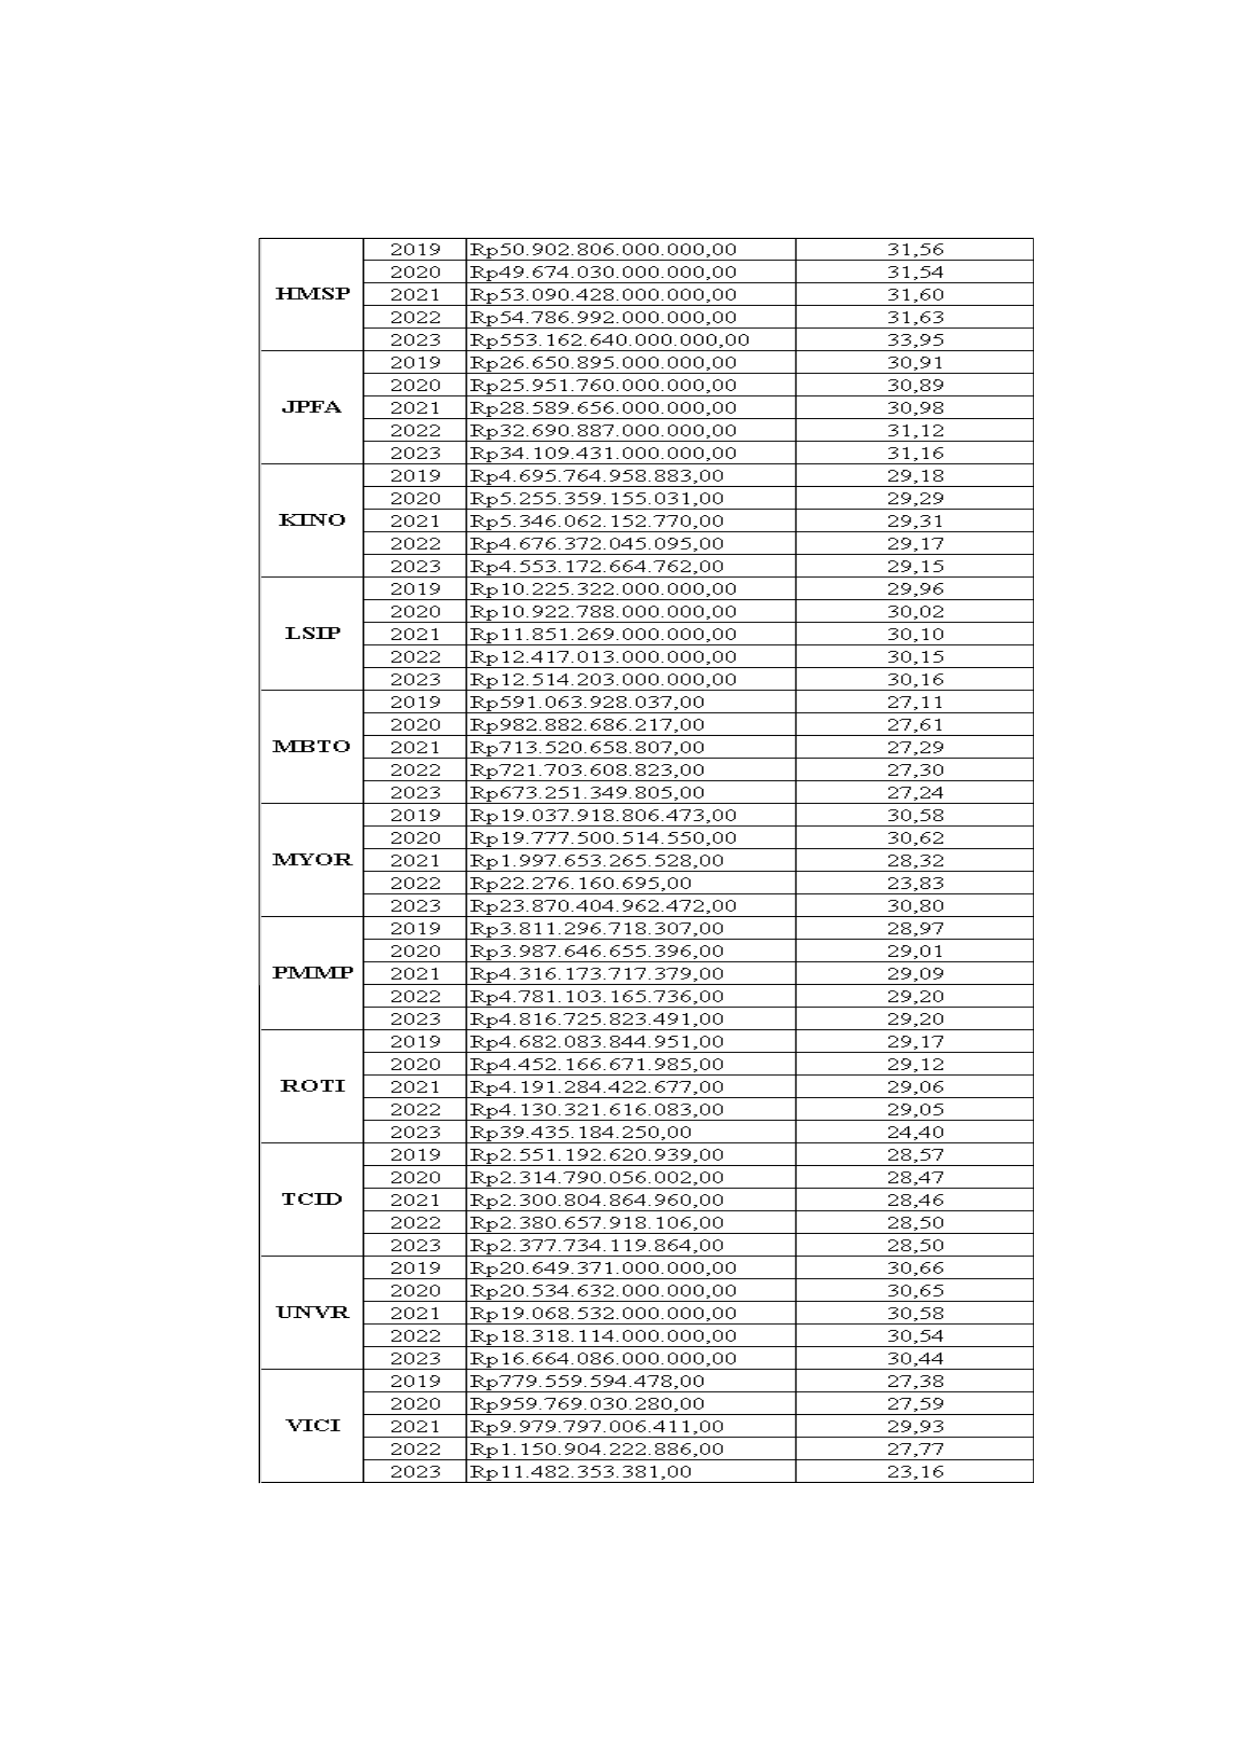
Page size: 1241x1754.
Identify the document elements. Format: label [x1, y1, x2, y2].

picture [260, 237, 1034, 1483]
